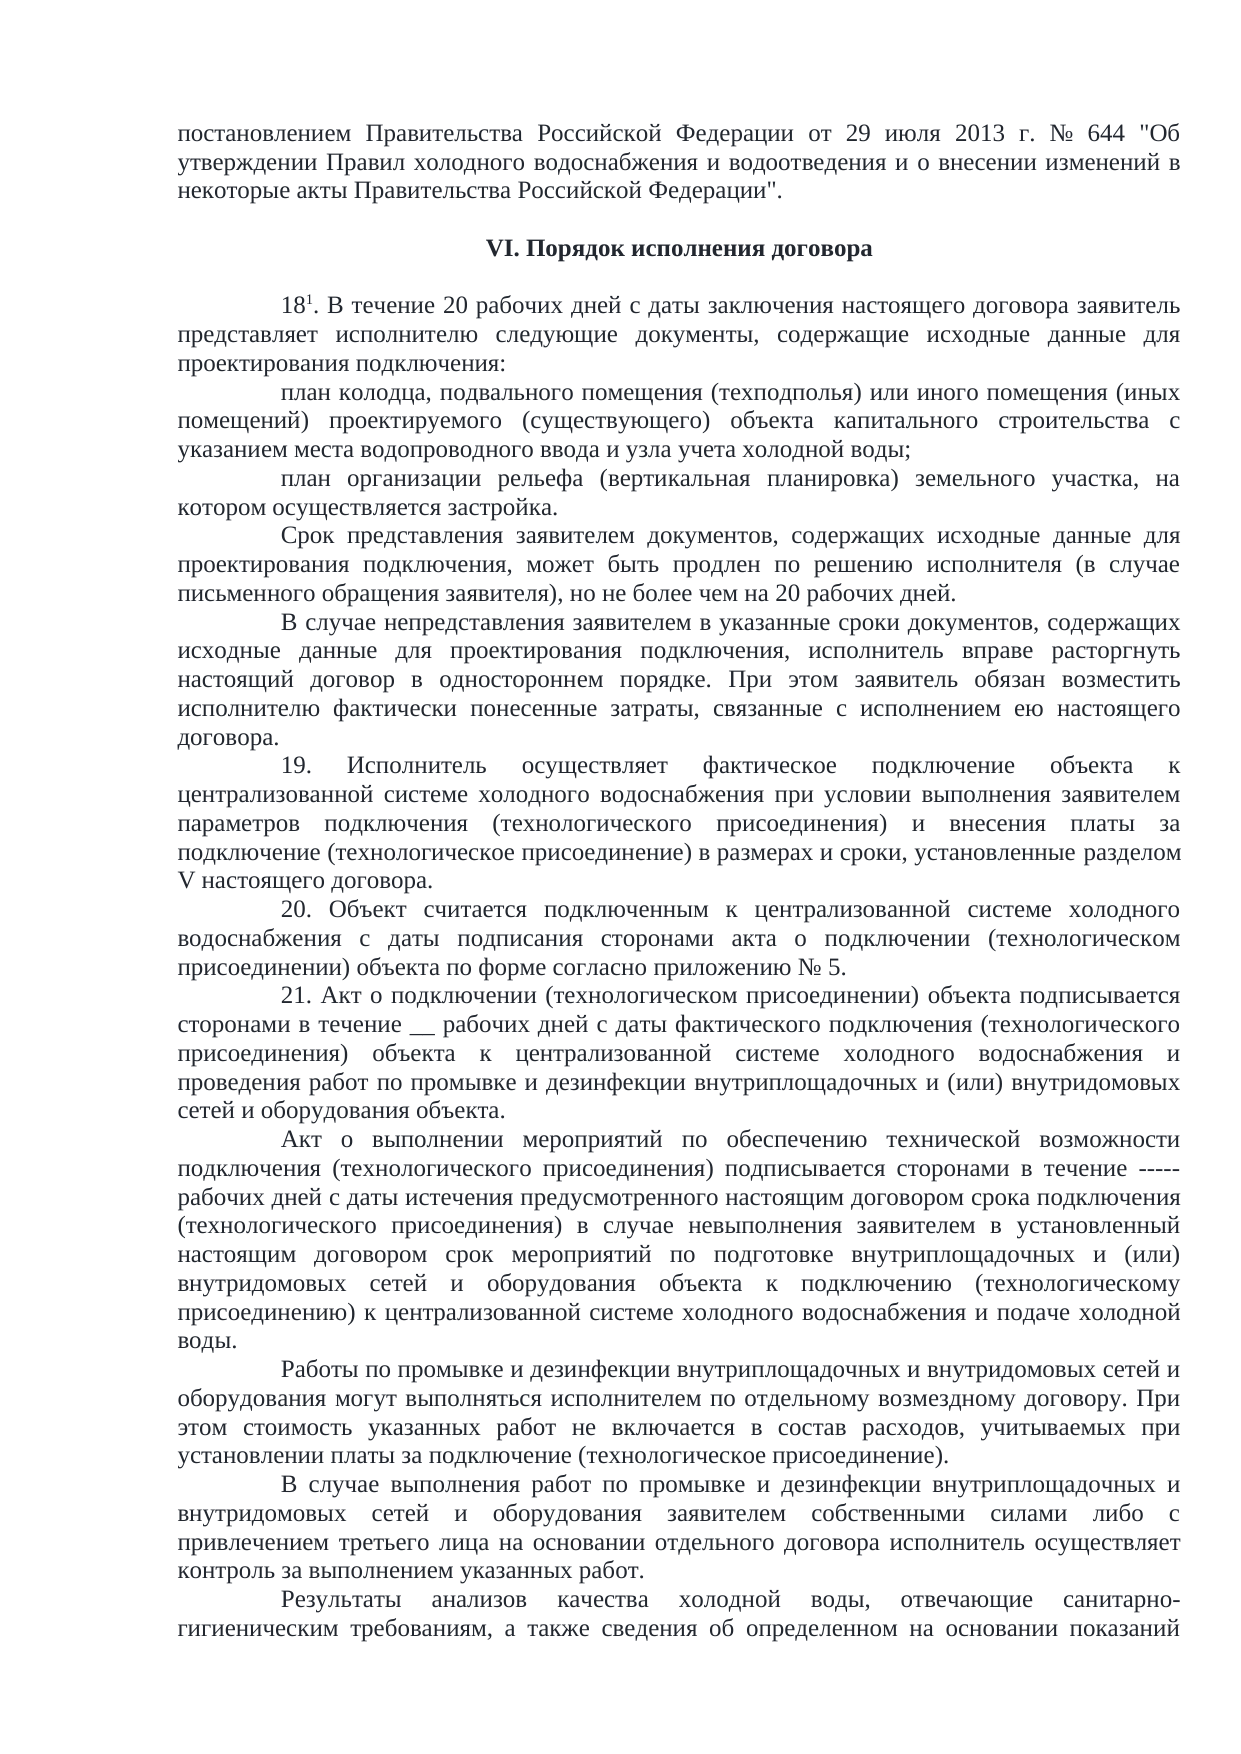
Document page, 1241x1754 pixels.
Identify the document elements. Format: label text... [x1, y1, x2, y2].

text 21. Акт о подключении (технологическом присоединении) объекта подписывается сторонами в течение __ рабочих дней с даты фактического подключения (технологического присоединения) объекта к централизованной системе холодного водоснабжения и проведения работ по промывке и дезинфекции внутриплощадочных и (или) внутридомовых сетей и оборудования объекта. [177, 981, 1181, 1124]
text В случае выполнения работ по промывке и дезинфекции внутриплощадочных и внутридомовых сетей и оборудования заявителем собственными силами либо с привлечением третьего лица на основании отдельного договора исполнитель осуществляет контроль за выполнением указанных работ. [177, 1469, 1181, 1584]
text 20. Объект считается подключенным к централизованной системе холодного водоснабжения с даты подписания сторонами акта о подключении (технологическом присоединении) объекта по форме согласно приложению № 5. [177, 894, 1181, 981]
text Работы по промывке и дезинфекции внутриплощадочных и внутридомовых сетей и оборудования могут выполняться исполнителем по отдельному возмездному договору. При этом стоимость указанных работ не включается в состав расходов, учитываемых при установлении платы за подключение (технологическое присоединение). [177, 1354, 1181, 1469]
text VI. Порядок исполнения договора [177, 233, 1181, 262]
text В случае непредставления заявителем в указанные сроки документов, содержащих исходные данные для проектирования подключения, исполнитель вправе расторгнуть настоящий договор в одностороннем порядке. При этом заявитель обязан возместить исполнителю фактически понесенные затраты, связанные с исполнением ею настоящего договора. [177, 607, 1181, 751]
text 181. В течение 20 рабочих дней с даты заключения настоящего договора заявитель представляет исполнителю следующие документы, содержащие исходные данные для проектирования подключения: [177, 291, 1181, 377]
text Акт о выполнении мероприятий по обеспечению технической возможности подключения (технологического присоединения) подписывается сторонами в течение ----- рабочих дней с даты истечения предусмотренного настоящим договором срока подключения (технологического присоединения) в случае невыполнения заявителем в установленный настоящим договором срок мероприятий по подготовке внутриплощадочных и (или) внутридомовых сетей и оборудования объекта к подключению (технологическому присоединению) к централизованной системе холодного водоснабжения и подаче холодной воды. [177, 1124, 1181, 1354]
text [177, 1584, 1181, 1642]
text план колодца, подвального помещения (техподполья) или иного помещения (иных помещений) проектируемого (существующего) объекта капитального строительства с указанием места водопроводного ввода и узла учета холодной воды; [177, 377, 1181, 463]
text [177, 118, 1181, 204]
text план организации рельефа (вертикальная планировка) земельного участка, на котором осуществляется застройка. [177, 463, 1181, 521]
text 19. Исполнитель осуществляет фактическое подключение объекта к централизованной системе холодного водоснабжения при условии выполнения заявителем параметров подключения (технологического присоединения) и внесения платы за подключение (технологическое присоединение) в размерах и сроки, установленные разделом V настоящего договора. [177, 751, 1181, 894]
text Срок представления заявителем документов, содержащих исходные данные для проектирования подключения, может быть продлен по решению исполнителя (в случае письменного обращения заявителя), но не более чем на 20 рабочих дней. [177, 521, 1181, 607]
